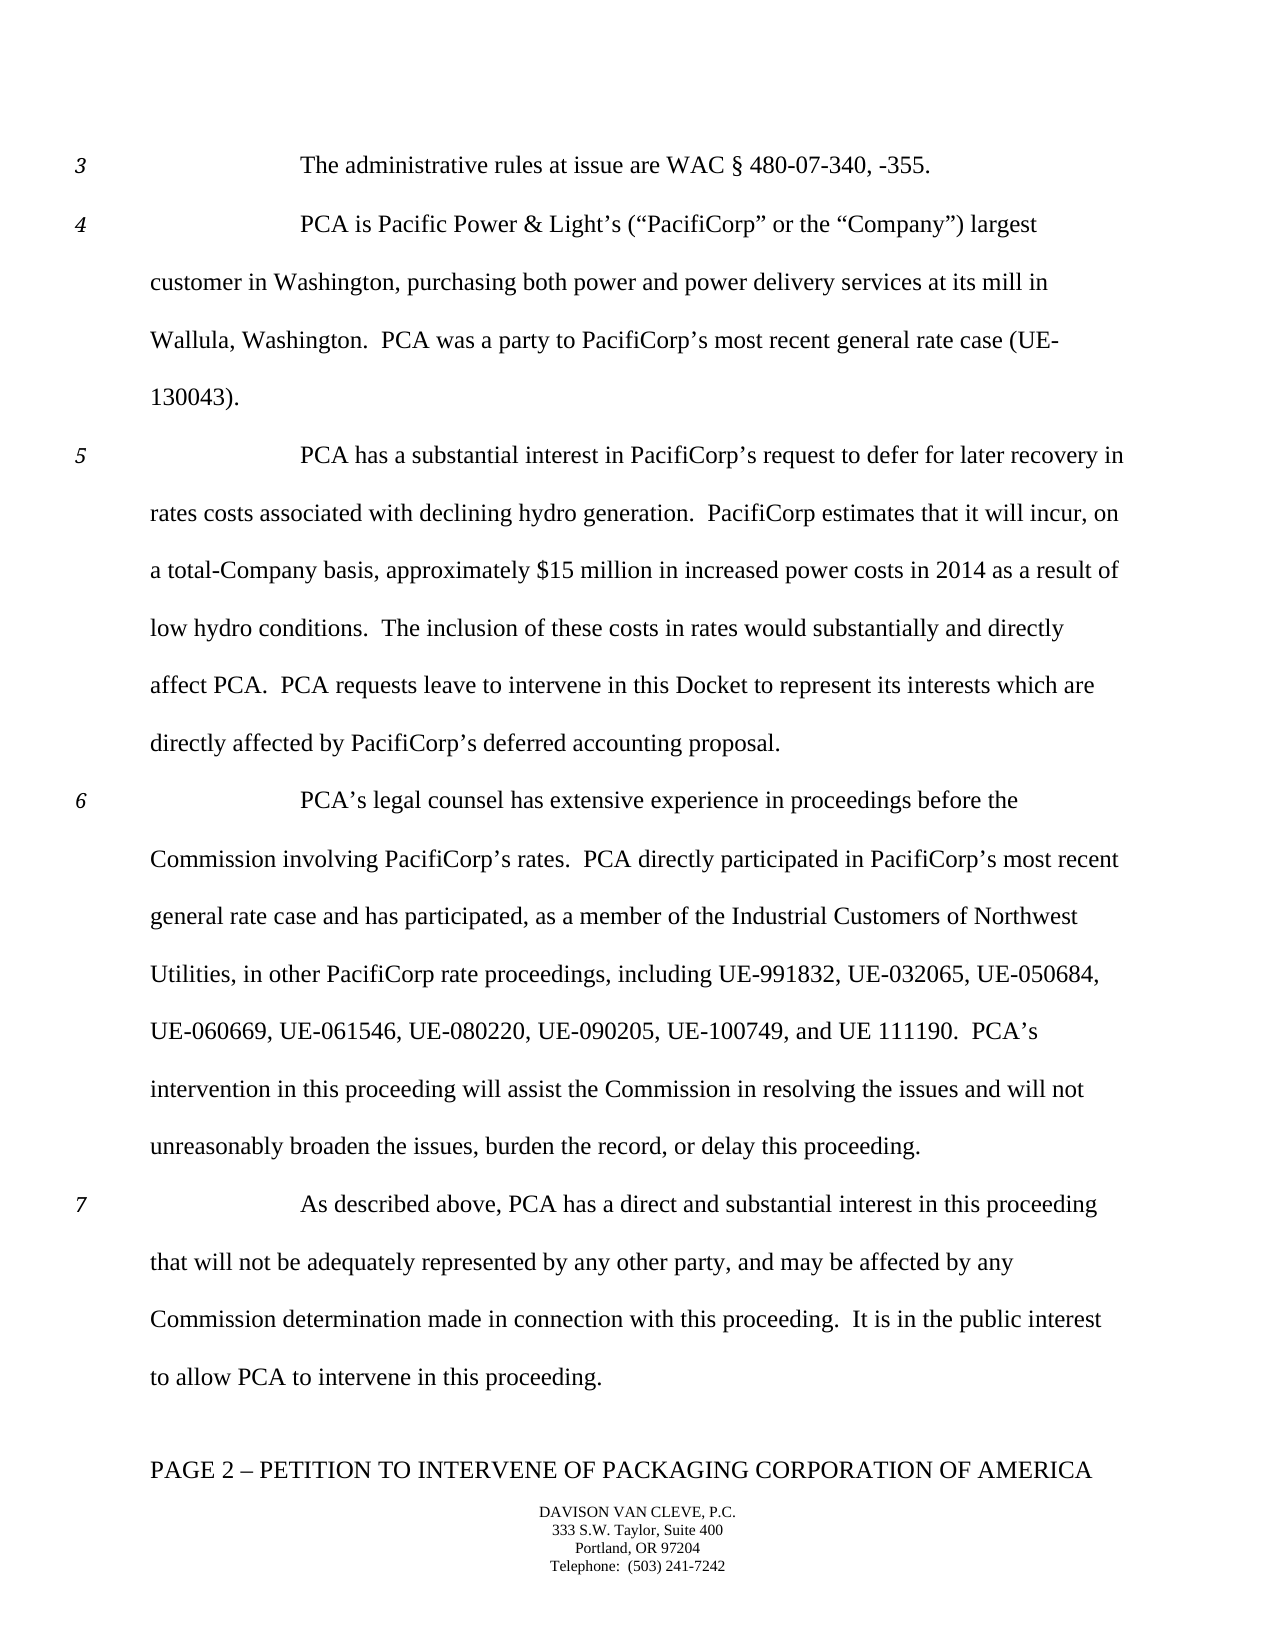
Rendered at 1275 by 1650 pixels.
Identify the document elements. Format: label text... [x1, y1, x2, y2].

text The administrative rules at issue are WAC § 480-07-340, -355. [75, 150, 1125, 179]
text PCA’s legal counsel has extensive experience in proceedings before the Commission involving PacifiCorp’s rates. PCA directly participated in PacifiCorp’s most recent general rate case and has participated, as a member of the Industrial Customers of Northwest Utilities, in other PacifiCorp rate proceedings, including UE-991832, UE-032065, UE-050684, UE-060669, UE-061546, UE-080220, UE-090205, UE-100749, and UE 111190. PCA’s intervention in this proceeding will assist the Commission in resolving the issues and will not unreasonably broaden the issues, burden the record, or delay this proceeding. [75, 785, 1125, 1160]
text PCA is Pacific Power & Light’s (“PacifiCorp” or the “Company”) largest customer in Washington, purchasing both power and power delivery services at its mill in Wallula, Washington. PCA was a party to PacifiCorp’s most recent general rate case (UE-130043). [75, 209, 1125, 411]
text PCA has a substantial interest in PacifiCorp’s request to defer for later recovery in rates costs associated with declining hydro generation. PacifiCorp estimates that it will incur, on a total-Company basis, approximately $15 million in increased power costs in 2014 as a result of low hydro conditions. The inclusion of these costs in rates would substantially and directly affect PCA. PCA requests leave to intervene in this Docket to represent its interests which are directly affected by PacifiCorp’s deferred accounting proposal. [75, 440, 1125, 757]
text As described above, PCA has a direct and substantial interest in this proceeding that will not be adequately represented by any other party, and may be affected by any Commission determination made in connection with this proceeding. It is in the public interest to allow PCA to intervene in this proceeding. [75, 1189, 1125, 1391]
